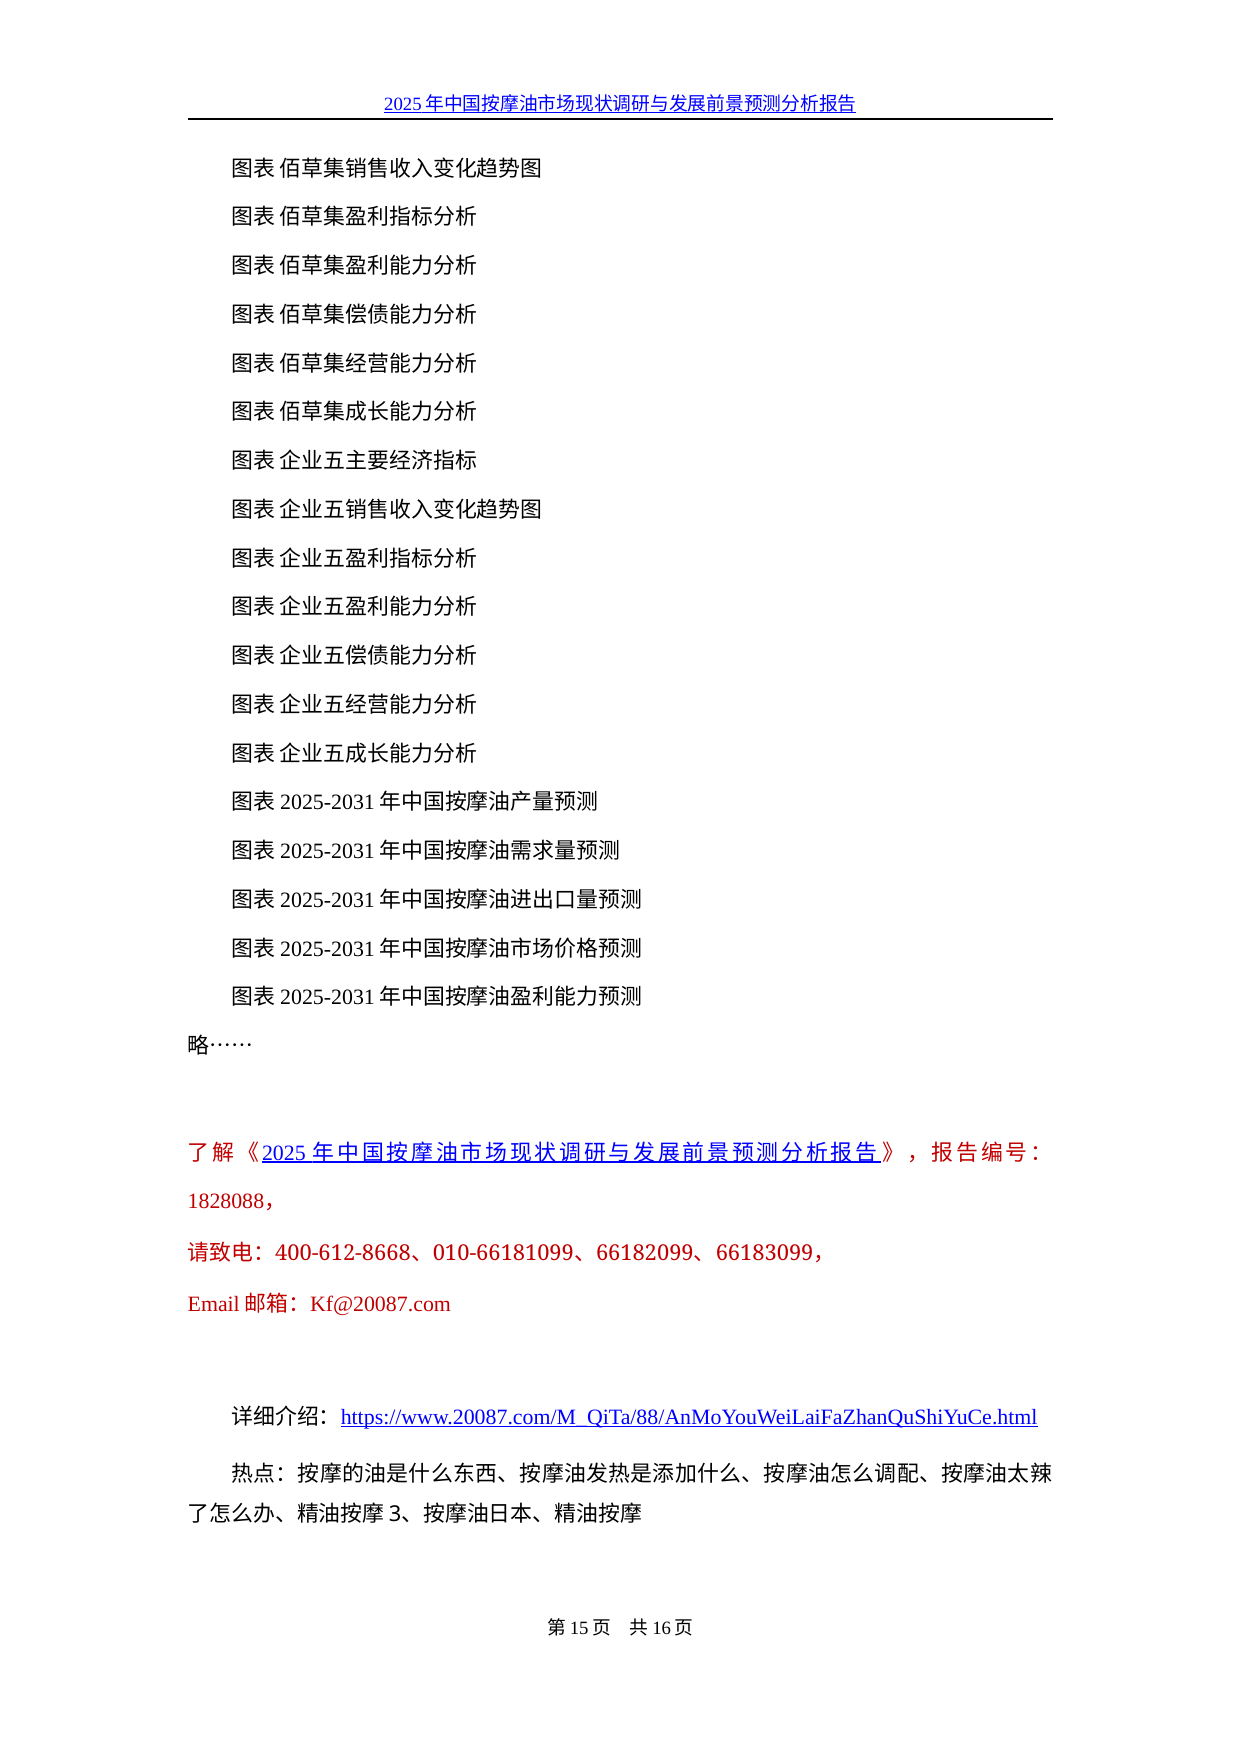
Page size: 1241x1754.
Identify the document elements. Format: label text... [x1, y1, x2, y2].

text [187, 150, 1053, 1060]
text 详细介绍：https://www.20087.com/M_QiTa/88/AnMoYouWeiLaiFaZhanQuShiYuCe.html [187, 1399, 1053, 1431]
text Email邮箱：Kf@20087.com [187, 1286, 1053, 1318]
text 请致电：400-612-8668、010-66181099、66182099、66183099， [187, 1234, 1053, 1267]
text 热点：按摩的油是什么东西、按摩油发热是添加什么、按摩油怎么调配、按摩油太辣了怎么办、精油按摩3、按摩油日本、精油按摩 [187, 1456, 1053, 1529]
text 了解《2025年中国按摩油市场现状调研与发展前景预测分析报告》，报告编号：1828088， [187, 1134, 1053, 1215]
